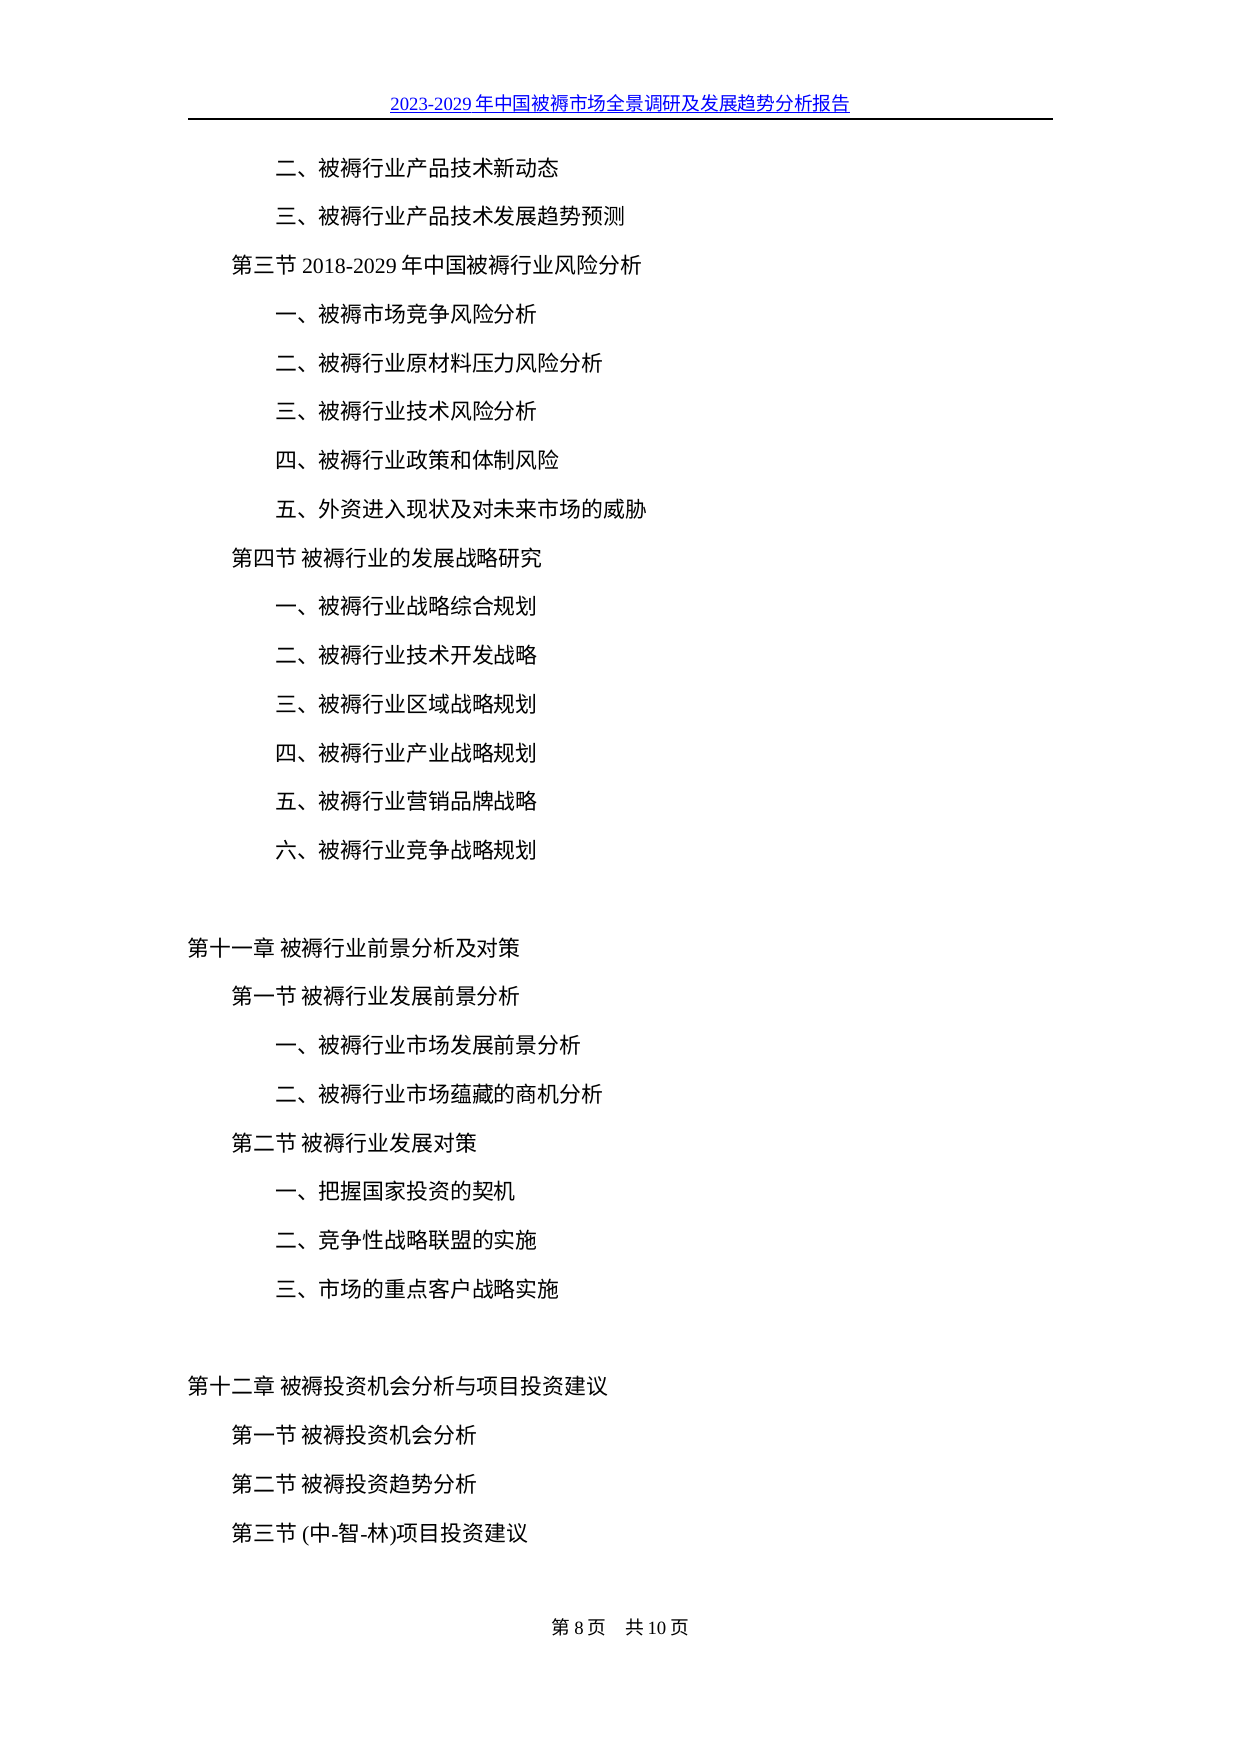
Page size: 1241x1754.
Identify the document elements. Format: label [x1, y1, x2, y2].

text [187, 150, 1053, 1548]
